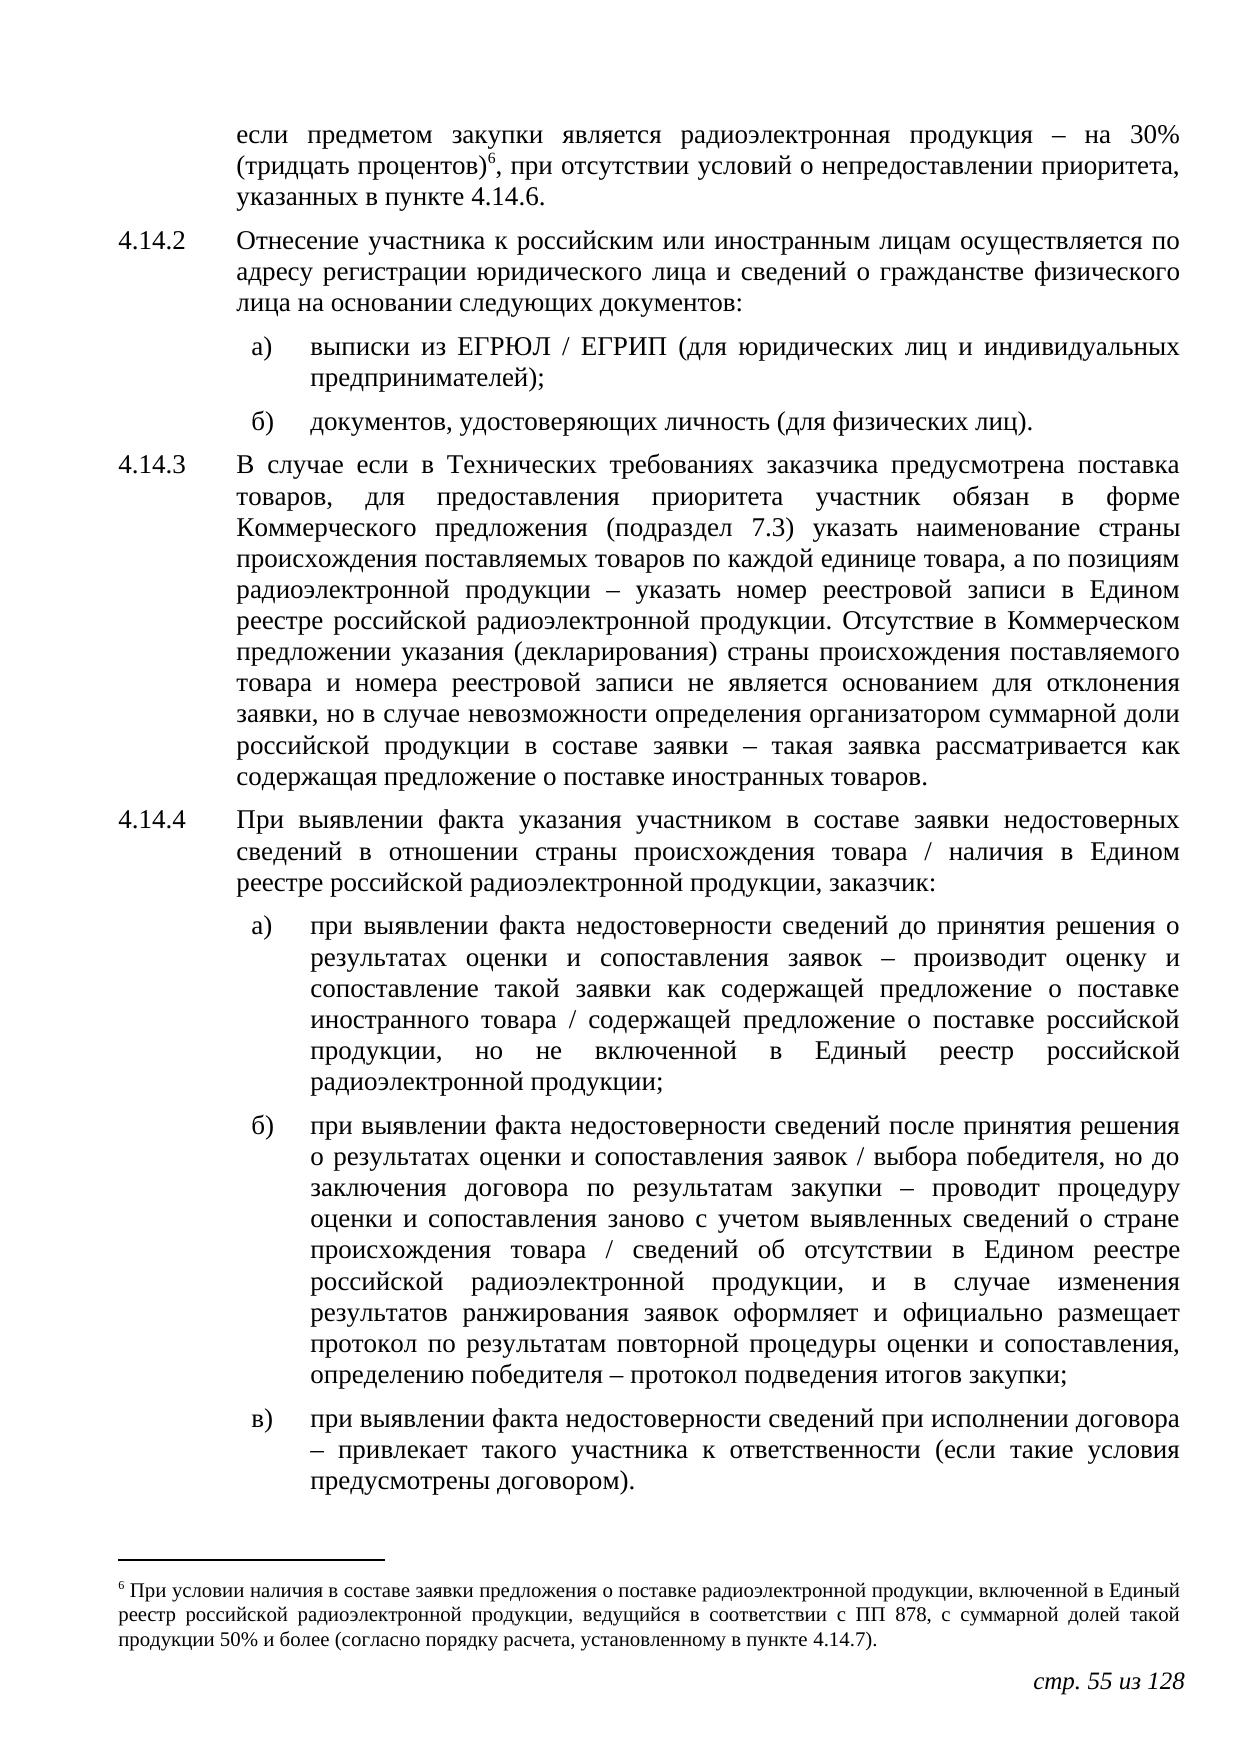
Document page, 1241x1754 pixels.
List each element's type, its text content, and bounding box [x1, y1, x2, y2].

text документов, удостоверяющих личность (для физических лиц). [251, 405, 1181, 436]
text Отнесение участника к российским или иностранным лицам осуществляется по адресу регистрации юридического лица и сведений о гражданстве физического лица на основании следующих документов: [118, 224, 1181, 317]
text при выявлении факта недостоверности сведений после принятия решения о результатах оценки и сопоставления заявок / выбора победителя, но до заключения договора по результатам закупки – проводит процедуру оценки и сопоставления заново с учетом выявленных сведений о стране происхождения товара / сведений об отсутствии в Едином реестре российской радиоэлектронной продукции, и в случае изменения результатов ранжирования заявок оформляет и официально размещает протокол по результатам повторной процедуры оценки и сопоставления, определению победителя – протокол подведения итогов закупки; [251, 1109, 1181, 1389]
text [118, 118, 1181, 212]
text При выявлении факта указания участником в составе заявки недостоверных сведений в отношении страны происхождения товара / наличия в Едином реестре российской радиоэлектронной продукции, заказчик: [118, 803, 1181, 897]
text выписки из ЕГРЮЛ / ЕГРИП (для юридических лиц и индивидуальных предпринимателей); [251, 330, 1181, 392]
text при выявлении факта недостоверности сведений до принятия решения о результатах оценки и сопоставления заявок – производит оценку и сопоставление такой заявки как содержащей предложение о поставке иностранного товара / содержащей предложение о поставке российской продукции, но не включенной в Единый реестр российской радиоэлектронной продукции; [251, 909, 1181, 1096]
text В случае если в Технических требованиях заказчика предусмотрена поставка товаров, для предоставления приоритета участник обязан в форме Коммерческого предложения (подраздел 7.3) указать наименование страны происхождения поставляемых товаров по каждой единице товара, а по позициям радиоэлектронной продукции – указать номер реестровой записи в Едином реестре российской радиоэлектронной продукции. Отсутствие в Коммерческом предложении указания (декларирования) страны происхождения поставляемого товара и номера реестровой записи не является основанием для отклонения заявки, но в случае невозможности определения организатором суммарной доли российской продукции в составе заявки – такая заявка рассматривается как содержащая предложение о поставке иностранных товаров. [118, 448, 1181, 791]
text при выявлении факта недостоверности сведений при исполнении договора – привлекает такого участника к ответственности (если такие условия предусмотрены договором). [251, 1402, 1181, 1495]
